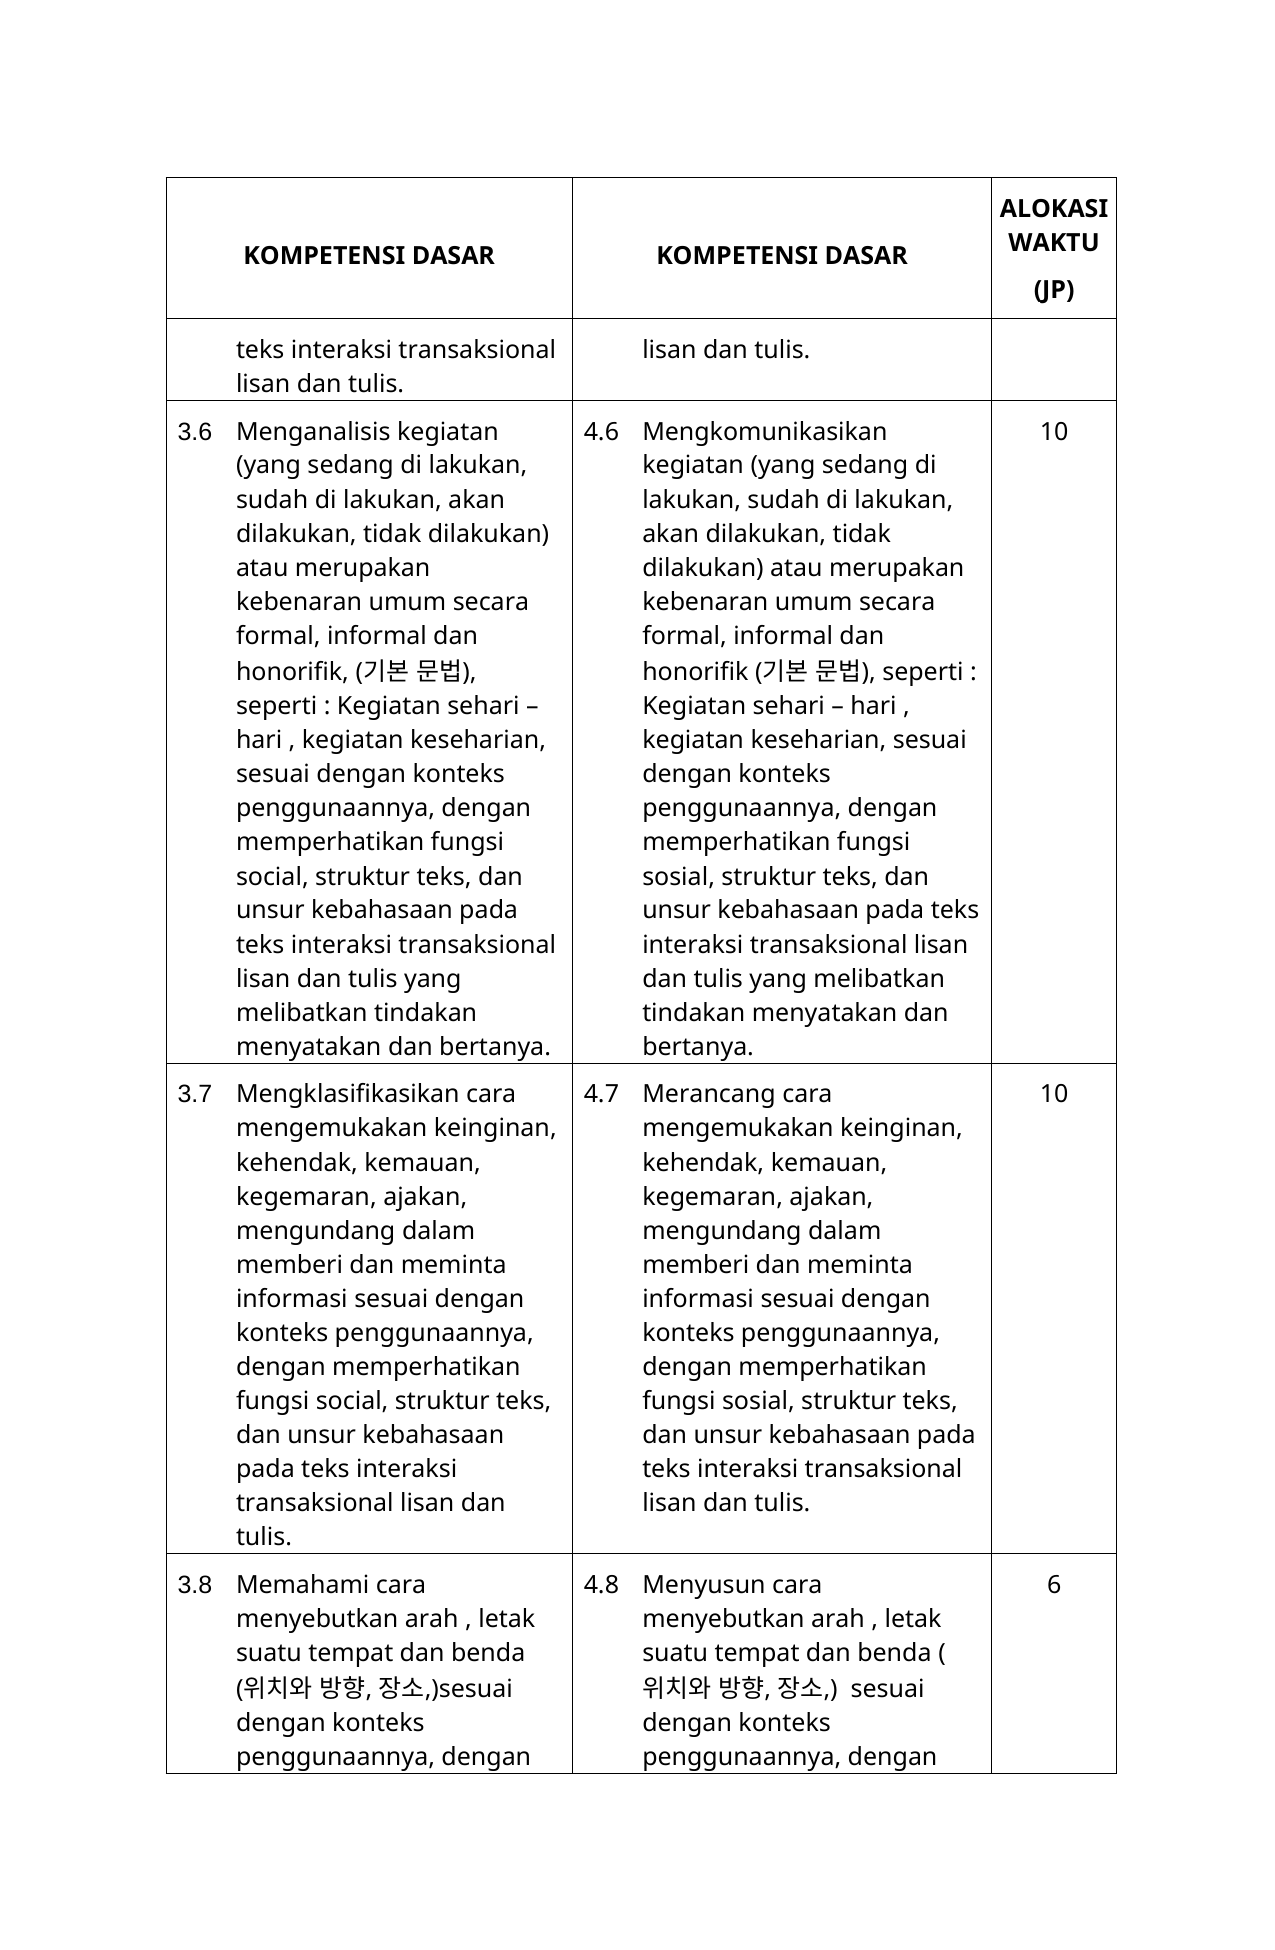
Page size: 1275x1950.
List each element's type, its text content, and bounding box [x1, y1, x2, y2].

table_header ALOKASI WAKTU (JP) [992, 178, 1116, 318]
table_cell Mengkomunikasikan kegiatan (yang sedang di lakukan, sudah di lakukan, akan dilakukan, tidak dilakukan) atau merupakan kebenaran umum secara formal, informal dan honorifik (기본 문법), seperti : Kegiatan sehari – hari , kegiatan keseharian, sesuai dengan konteks penggunaannya, dengan memperhatikan fungsi sosial, struktur teks, dan unsur kebahasaan pada teks interaksi transaksional lisan dan tulis yang melibatkan tindakan menyatakan dan bertanya. [573, 401, 991, 1062]
table_header KOMPETENSI DASAR [573, 178, 991, 318]
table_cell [167, 319, 572, 399]
table_cell 8 [992, 319, 1116, 399]
table_cell 10 [992, 401, 1116, 1062]
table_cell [573, 319, 991, 399]
table_cell Menganalisis kegiatan (yang sedang di lakukan, sudah di lakukan, akan dilakukan, tidak dilakukan) atau merupakan kebenaran umum secara formal, informal dan honorifik, (기본 문법), seperti : Kegiatan sehari – hari , kegiatan keseharian, sesuai dengan konteks penggunaannya, dengan memperhatikan fungsi social, struktur teks, dan unsur kebahasaan pada teks interaksi transaksional lisan dan tulis yang melibatkan tindakan menyatakan dan bertanya. [167, 401, 572, 1062]
table_cell 6 [992, 1554, 1116, 1773]
table_cell Mengklasifikasikan cara mengemukakan keinginan, kehendak, kemauan, kegemaran, ajakan, mengundang dalam memberi dan meminta informasi sesuai dengan konteks penggunaannya, dengan memperhatikan fungsi social, struktur teks, dan unsur kebahasaan pada teks interaksi transaksional lisan dan tulis. [167, 1064, 572, 1553]
table_cell Merancang cara mengemukakan keinginan, kehendak, kemauan, kegemaran, ajakan, mengundang dalam memberi dan meminta informasi sesuai dengan konteks penggunaannya, dengan memperhatikan fungsi sosial, struktur teks, dan unsur kebahasaan pada teks interaksi transaksional lisan dan tulis. [573, 1064, 991, 1553]
table_header KOMPETENSI DASAR [167, 178, 572, 318]
table_cell 10 [992, 1064, 1116, 1553]
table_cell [167, 1554, 572, 1773]
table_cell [573, 1554, 991, 1773]
